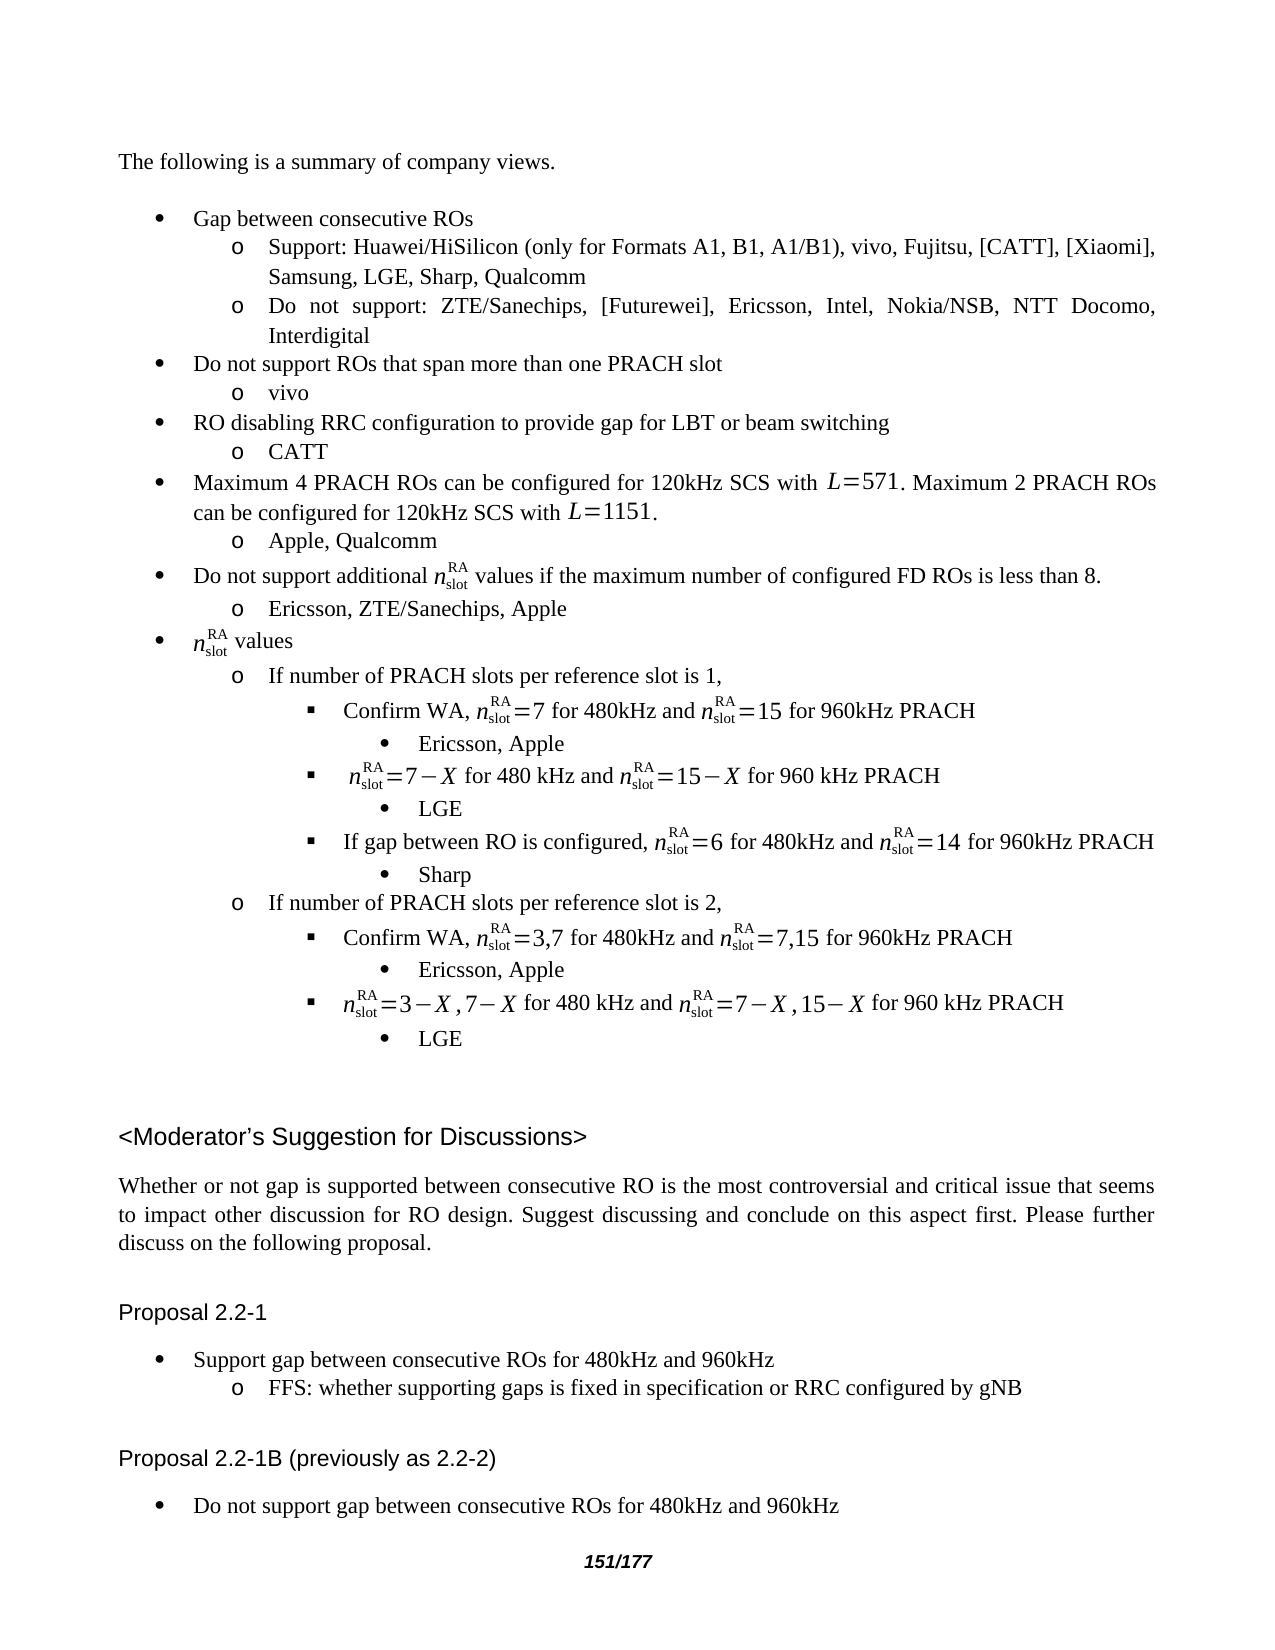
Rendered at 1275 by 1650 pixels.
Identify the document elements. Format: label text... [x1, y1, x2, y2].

list values [156, 625, 1157, 660]
list If number of PRACH slots per reference slot is 1, [231, 662, 1157, 691]
list FFS: whether supporting gaps is fixed in specification or RRC configured by gNB [231, 1374, 1157, 1402]
list Ericsson, ZTE/Sanechips, Apple [231, 595, 1157, 623]
subtitle Proposal 2.2-1 [118, 1298, 1157, 1325]
subtitle Proposal 2.2-1B (previously as 2.2-2) [118, 1445, 1157, 1472]
list If number of PRACH slots per reference slot is 2, [231, 889, 1157, 917]
list vivo [231, 379, 1157, 407]
text Whether or not gap is supported between consecutive RO is the most controversial and critical issue that seems to impact other discussion for RO design. Suggest discussing and conclude on this aspect first. Please further discuss on the following proposal. [118, 1172, 1157, 1255]
list Do not support ROs that span more than one PRACH slot [156, 351, 1157, 377]
list Maximum 4 PRACH ROs can be configured for 120kHz SCS with . Maximum 2 PRACH ROs can be configured for 120kHz SCS with . [156, 468, 1157, 526]
list Apple, Qualcomm [231, 528, 1157, 556]
list Confirm WA, for 480kHz and for 960kHz PRACH [306, 693, 1157, 728]
subtitle <Moderator’s Suggestion for Discussions> [118, 1122, 1157, 1151]
list RO disabling RRC configuration to provide gap for LBT or beam switching [156, 409, 1157, 436]
list Confirm WA, for 480kHz and for 960kHz PRACH [306, 919, 1157, 954]
list for 480 kHz and for 960 kHz PRACH [306, 758, 1157, 793]
list LGE [381, 795, 1157, 822]
list for 480 kHz and for 960 kHz PRACH [306, 985, 1157, 1022]
list CATT [231, 438, 1157, 466]
list Do not support: ZTE/Sanechips, [Futurewei], Ericsson, Intel, Nokia/NSB, NTT Docomo, Interdigital [231, 292, 1157, 348]
list Do not support additional values if the maximum number of configured FD ROs is less than 8. [156, 558, 1157, 593]
list LGE [381, 1024, 1157, 1051]
list If gap between RO is configured, for 480kHz and for 960kHz PRACH [306, 824, 1157, 858]
list Ericsson, Apple [381, 956, 1157, 983]
list Ericsson, Apple [381, 730, 1157, 756]
text The following is a summary of company views. [118, 148, 1157, 174]
list Sharp [381, 861, 1157, 887]
list Support: Huawei/HiSilicon (only for Formats A1, B1, A1/B1), vivo, Fujitsu, [CATT], [Xiaomi], Samsung, LGE, Sharp, Qualcomm [231, 233, 1157, 290]
list Support gap between consecutive ROs for 480kHz and 960kHz [156, 1346, 1157, 1372]
list Do not support gap between consecutive ROs for 480kHz and 960kHz [156, 1493, 1157, 1519]
list Gap between consecutive ROs [156, 204, 1157, 231]
